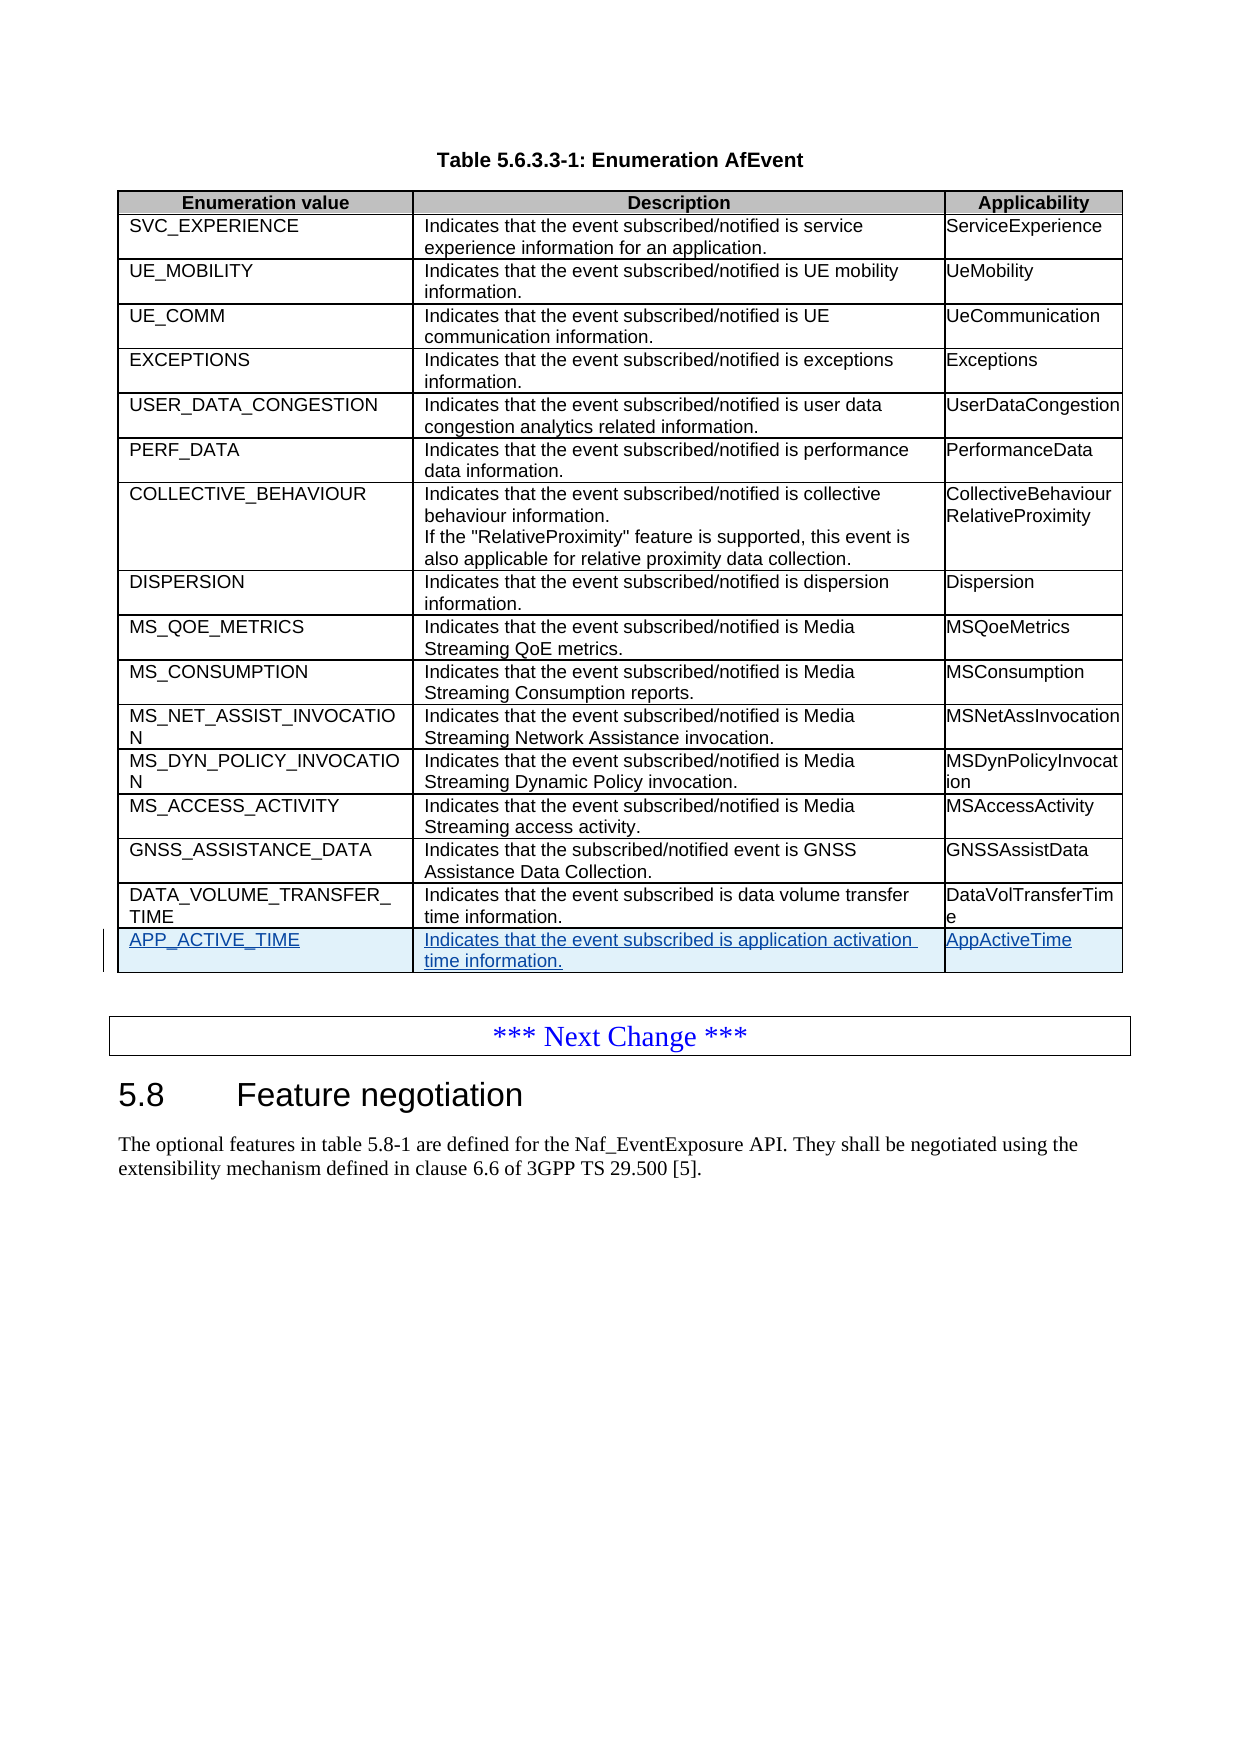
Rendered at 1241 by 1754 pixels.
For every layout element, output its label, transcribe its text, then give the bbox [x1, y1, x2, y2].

table_cell MS_NET_ASSIST_INVOCATION [119, 705, 412, 748]
table_cell MSAccessActivity [946, 795, 1122, 838]
table_cell Dispersion [946, 571, 1122, 614]
table_cell Indicates that the event subscribed/notified is exceptions information. [414, 349, 944, 392]
table_cell Indicates that the subscribed/notified event is GNSS Assistance Data Collection. [414, 839, 944, 882]
table_cell Indicates that the event subscribed/notified is collective behaviour information. If the "RelativeProximity" feature is supported, this event is also applicable for relative proximity data collection. [414, 483, 944, 569]
text *** Next Change *** [110, 1017, 1130, 1055]
table_cell Indicates that the event subscribed/notified is Media Streaming Network Assistance invocation. [414, 705, 944, 748]
table_header Enumeration value [119, 192, 412, 213]
text The optional features in table 5.8-1 are defined for the Naf_EventExposure API. They shall be negotiated using the extensibility mechanism defined in clause 6.6 of 3GPP TS 29.500 [5]. [118, 1132, 1122, 1180]
table_cell Indicates that the event subscribed/notified is Media Streaming access activity. [414, 795, 944, 838]
table_cell Indicates that the event subscribed is data volume transfer time information. [414, 884, 944, 927]
table_cell ServiceExperience [946, 215, 1122, 258]
table_cell GNSSAssistData [946, 839, 1122, 882]
table_header Applicability [946, 192, 1122, 213]
subtitle 5.8 Feature negotiation [118, 1074, 1122, 1113]
table_cell DISPERSION [119, 571, 412, 614]
table_cell USER_DATA_CONGESTION [119, 394, 412, 437]
table_cell MS_QOE_METRICS [119, 616, 412, 659]
table_cell MS_CONSUMPTION [119, 661, 412, 703]
table_cell UE_COMM [119, 305, 412, 348]
table_cell DATA_VOLUME_TRANSFER_TIME [119, 884, 412, 927]
table_cell PERF_DATA [119, 439, 412, 482]
table_cell CollectiveBehaviour RelativeProximity [946, 483, 1122, 569]
table_header Description [414, 192, 944, 213]
table_cell EXCEPTIONS [119, 349, 412, 392]
table_cell Exceptions [946, 349, 1122, 392]
table_cell Indicates that the event subscribed/notified is performance data information. [414, 439, 944, 482]
table_cell Indicates that the event subscribed/notified is dispersion information. [414, 571, 944, 614]
text Table 5.6.3.3-1: Enumeration AfEvent [118, 148, 1122, 172]
table_cell Indicates that the event subscribed/notified is UE mobility information. [414, 260, 944, 303]
table_cell GNSS_ASSISTANCE_DATA [119, 839, 412, 882]
table_cell UE_MOBILITY [119, 260, 412, 303]
table_cell MSDynPolicyInvocation [946, 750, 1122, 793]
table_cell Indicates that the event subscribed/notified is UE communication information. [414, 305, 944, 348]
table_cell MS_ACCESS_ACTIVITY [119, 795, 412, 838]
table_cell Indicates that the event subscribed/notified is Media Streaming Consumption reports. [414, 661, 944, 703]
table_cell SVC_EXPERIENCE [119, 215, 412, 258]
table_cell MSNetAssInvocation [946, 705, 1122, 748]
table_cell Indicates that the event subscribed/notified is Media Streaming Dynamic Policy invocation. [414, 750, 944, 793]
table_cell UserDataCongestion [946, 394, 1122, 437]
table_cell MSQoeMetrics [946, 616, 1122, 659]
table_cell Indicates that the event subscribed/notified is user data congestion analytics related information. [414, 394, 944, 437]
table_cell COLLECTIVE_BEHAVIOUR [119, 483, 412, 569]
table_cell PerformanceData [946, 439, 1122, 482]
table_cell Indicates that the event subscribed/notified is Media Streaming QoE metrics. [414, 616, 944, 659]
table_cell MSConsumption [946, 661, 1122, 703]
table_cell UeCommunication [946, 305, 1122, 348]
table_cell UeMobility [946, 260, 1122, 303]
table_cell Indicates that the event subscribed/notified is service experience information for an application. [414, 215, 944, 258]
table_cell MS_DYN_POLICY_INVOCATION [119, 750, 412, 793]
table_cell DataVolTransferTime [946, 884, 1122, 927]
